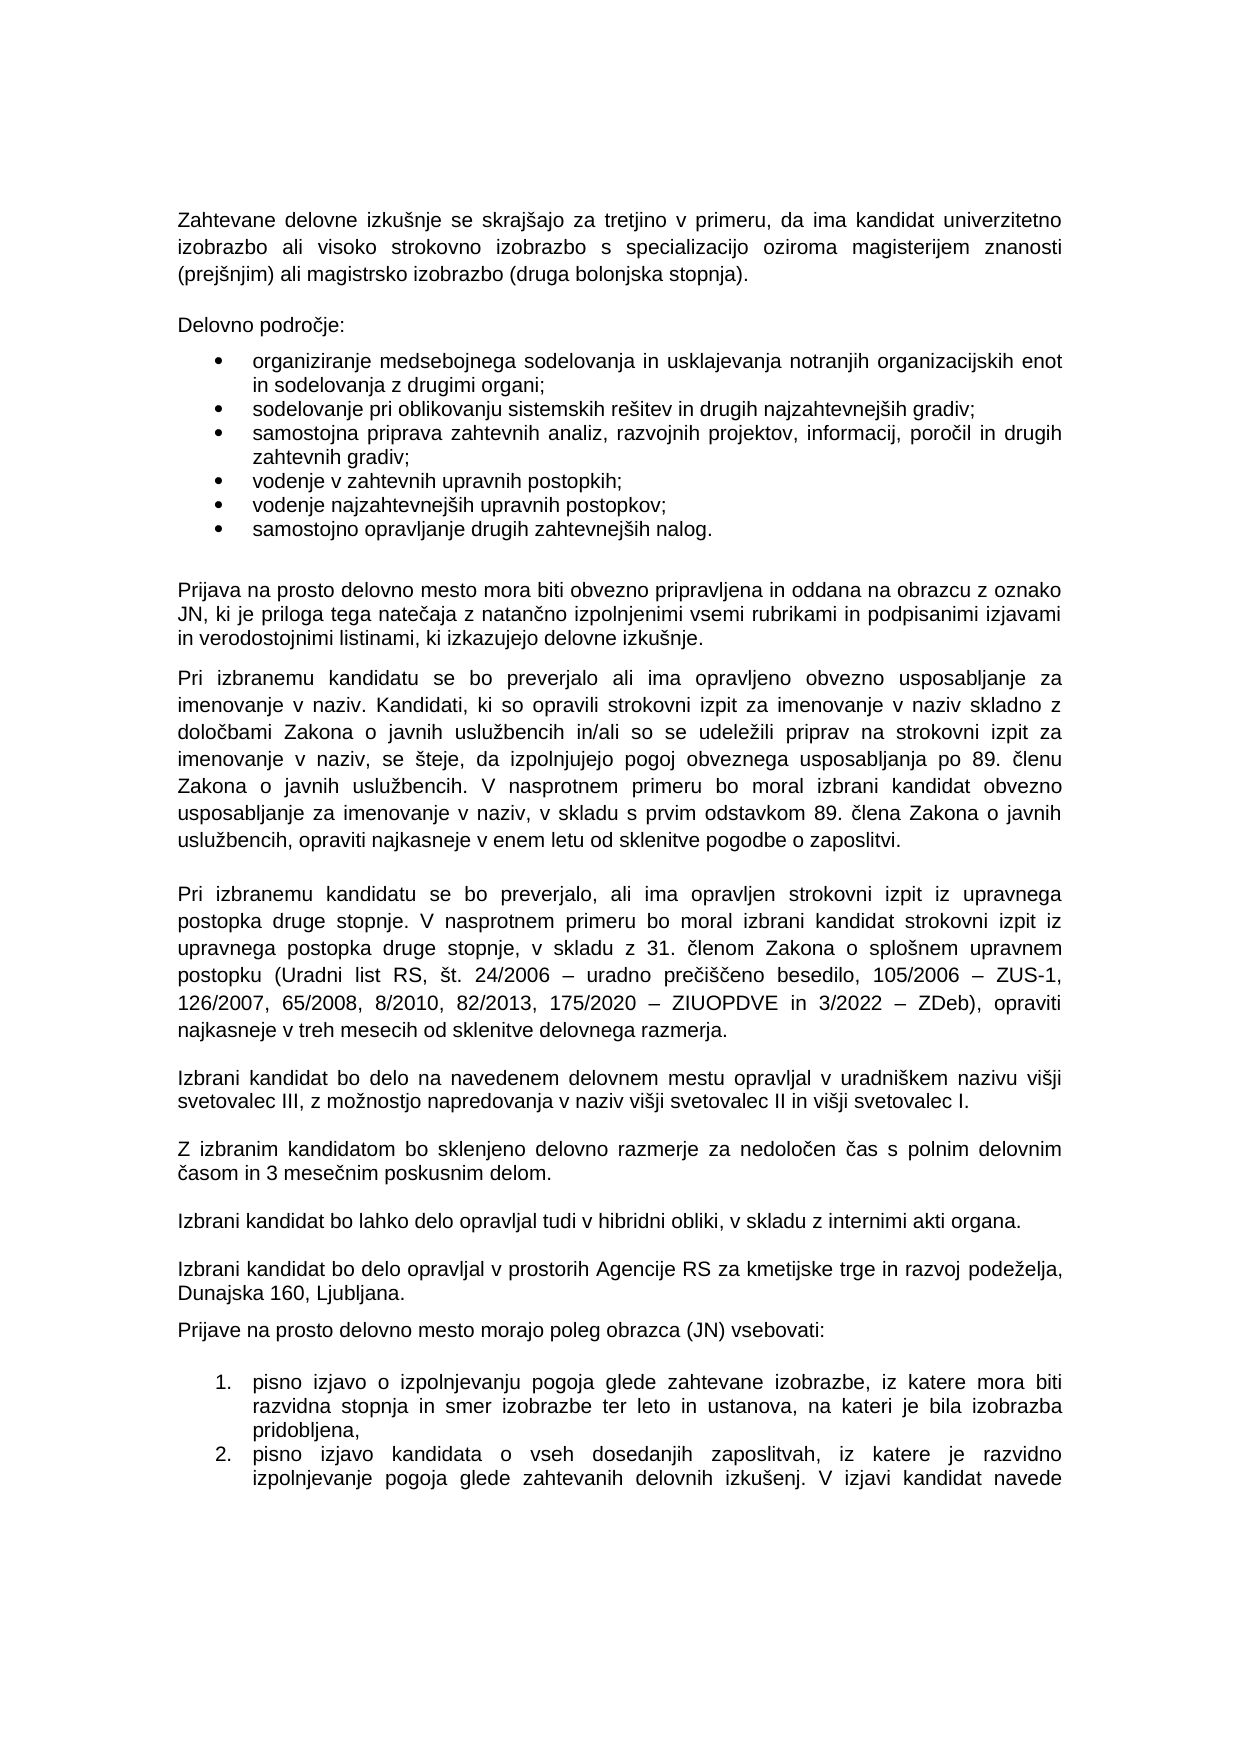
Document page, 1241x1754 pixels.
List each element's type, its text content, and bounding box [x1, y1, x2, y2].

list sodelovanje pri oblikovanju sistemskih rešitev in drugih najzahtevnejših gradiv; [215, 397, 1063, 421]
text Izbrani kandidat bo delo opravljal v prostorih Agencije RS za kmetijske trge in razvoj podeželja, Dunajska 160, Ljubljana. [177, 1257, 1063, 1305]
text Prijava na prosto delovno mesto mora biti obvezno pripravljena in oddana na obrazcu z oznako JN, ki je priloga tega natečaja z natančno izpolnjenimi vsemi rubrikami in podpisanimi izjavami in verodostojnimi listinami, ki izkazujejo delovne izkušnje. [177, 578, 1063, 650]
text Pri izbranemu kandidatu se bo preverjalo, ali ima opravljen strokovni izpit iz upravnega postopka druge stopnje. V nasprotnem primeru bo moral izbrani kandidat strokovni izpit iz upravnega postopka druge stopnje, v skladu z 31. členom Zakona o splošnem upravnem postopku (Uradni list RS, št. 24/2006 – uradno prečiščeno besedilo, 105/2006 – ZUS-1, 126/2007, 65/2008, 8/2010, 82/2013, 175/2020 – ZIUOPDVE in 3/2022 – ZDeb), opraviti najkasneje v treh mesecih od sklenitve delovnega razmerja. [177, 879, 1063, 1041]
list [215, 1442, 1063, 1490]
list pisno izjavo o izpolnjevanju pogoja glede zahtevane izobrazbe, iz katere mora biti razvidna stopnja in smer izobrazbe ter leto in ustanova, na kateri je bila izobrazba pridobljena, [215, 1370, 1063, 1442]
text Izbrani kandidat bo delo na navedenem delovnem mestu opravljal v uradniškem nazivu višji svetovalec III, z možnostjo napredovanja v naziv višji svetovalec II in višji svetovalec I. [177, 1065, 1063, 1113]
text Prijave na prosto delovno mesto morajo poleg obrazca (JN) vsebovati: [177, 1317, 1063, 1370]
list samostojna priprava zahtevnih analiz, razvojnih projektov, informacij, poročil in drugih zahtevnih gradiv; [215, 421, 1063, 469]
text Pri izbranemu kandidatu se bo preverjalo ali ima opravljeno obvezno usposabljanje za imenovanje v naziv. Kandidati, ki so opravili strokovni izpit za imenovanje v naziv skladno z določbami Zakona o javnih uslužbencih in/ali so se udeležili priprav na strokovni izpit za imenovanje v naziv, se šteje, da izpolnjujejo pogoj obveznega usposabljanja po 89. členu Zakona o javnih uslužbencih. V nasprotnem primeru bo moral izbrani kandidat obvezno usposabljanje za imenovanje v naziv, v skladu s prvim odstavkom 89. člena Zakona o javnih uslužbencih, opraviti najkasneje v enem letu od sklenitve pogodbe o zaposlitvi. [177, 662, 1063, 852]
text Zahtevane delovne izkušnje se skrajšajo za tretjino v primeru, da ima kandidat univerzitetno izobrazbo ali visoko strokovno izobrazbo s specializacijo oziroma magisterijem znanosti (prejšnjim) ali magistrsko izobrazbo (druga bolonjska stopnja). [177, 204, 1063, 286]
text Izbrani kandidat bo lahko delo opravljal tudi v hibridni obliki, v skladu z internimi akti organa. [177, 1209, 1063, 1233]
list vodenje v zahtevnih upravnih postopkih; [215, 469, 1063, 493]
list samostojno opravljanje drugih zahtevnejših nalog. [215, 517, 1063, 541]
text Delovno področje: [177, 313, 1063, 337]
list organiziranje medsebojnega sodelovanja in usklajevanja notranjih organizacijskih enot in sodelovanja z drugimi organi; [215, 349, 1063, 397]
text Z izbranim kandidatom bo sklenjeno delovno razmerje za nedoločen čas s polnim delovnim časom in 3 mesečnim poskusnim delom. [177, 1137, 1063, 1185]
list vodenje najzahtevnejših upravnih postopkov; [215, 493, 1063, 517]
